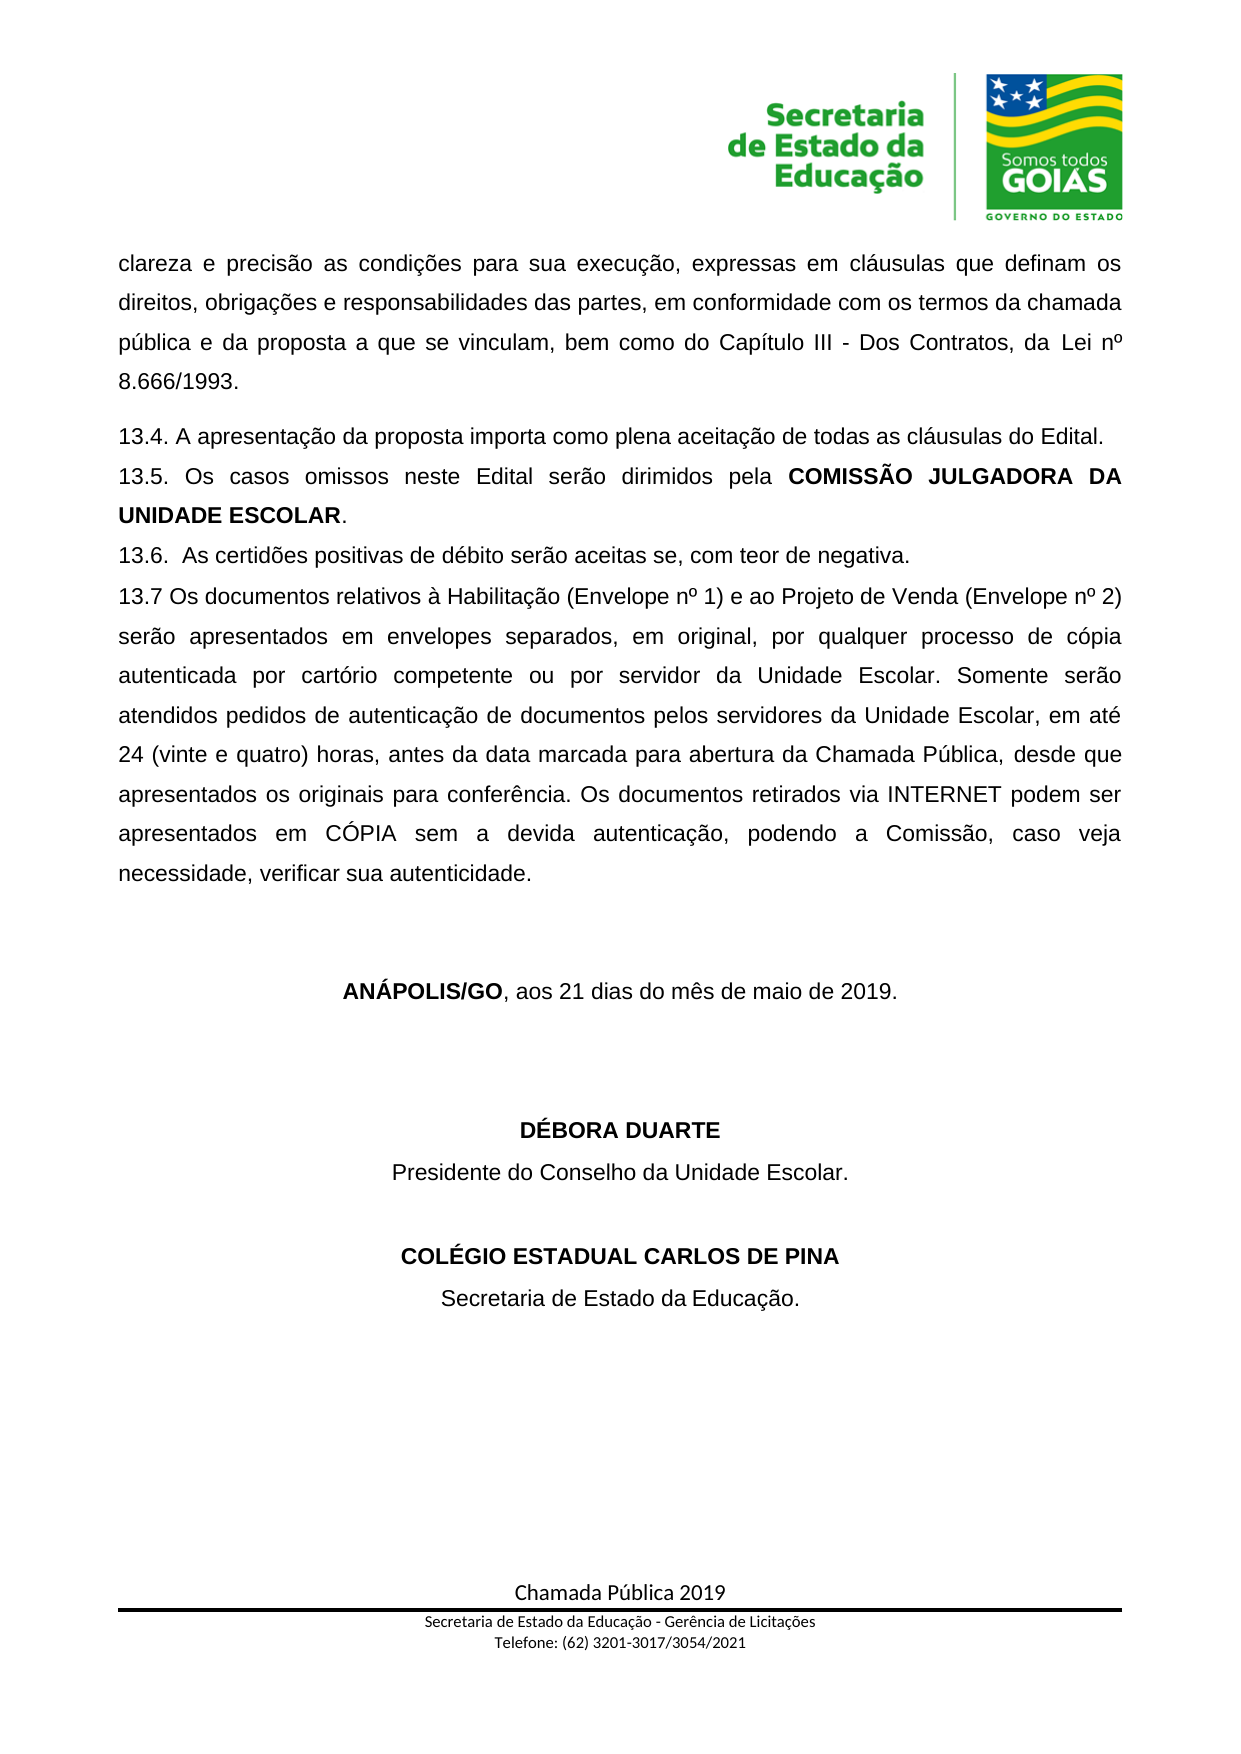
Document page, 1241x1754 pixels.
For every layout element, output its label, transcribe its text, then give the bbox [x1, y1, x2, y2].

text 13.7 Os documentos relativos à Habilitação (Envelope nº 1) e ao Projeto de Venda (Envelope nº 2) serão apresentados em envelopes separados, em original, por qualquer processo de cópia autenticada por cartório competente ou por servidor da Unidade Escolar. Somente serão atendidos pedidos de autenticação de documentos pelos servidores da Unidade Escolar, em até 24 (vinte e quatro) horas, antes da data marcada para abertura da Chamada Pública, desde que apresentados os originais para conferência. Os documentos retirados via INTERNET podem ser apresentados em CÓPIA sem a devida autenticação, podendo a Comissão, caso veja necessidade, verificar sua autenticidade. [118, 583, 1122, 886]
text 13.6. As certidões positivas de débito serão aceitas se, com teor de negativa. [118, 542, 1122, 568]
text DÉBORA DUARTE [118, 1117, 1122, 1143]
text ANÁPOLIS/GO, aos 21 dias do mês de maio de 2019. [118, 978, 1122, 1004]
picture [727, 73, 1123, 222]
text 13.5. Os casos omissos neste Edital serão dirimidos pela COMISSÃO JULGADORA DA UNIDADE ESCOLAR. [118, 463, 1122, 529]
text COLÉGIO ESTADUAL CARLOS DE PINA [118, 1243, 1122, 1269]
text 13.4. A apresentação da proposta importa como plena aceitação de todas as cláusulas do Edital. [118, 423, 1122, 450]
text Presidente do Conselho da Unidade Escolar. [118, 1159, 1122, 1185]
text Secretaria de Estado da Educação. [118, 1285, 1122, 1311]
